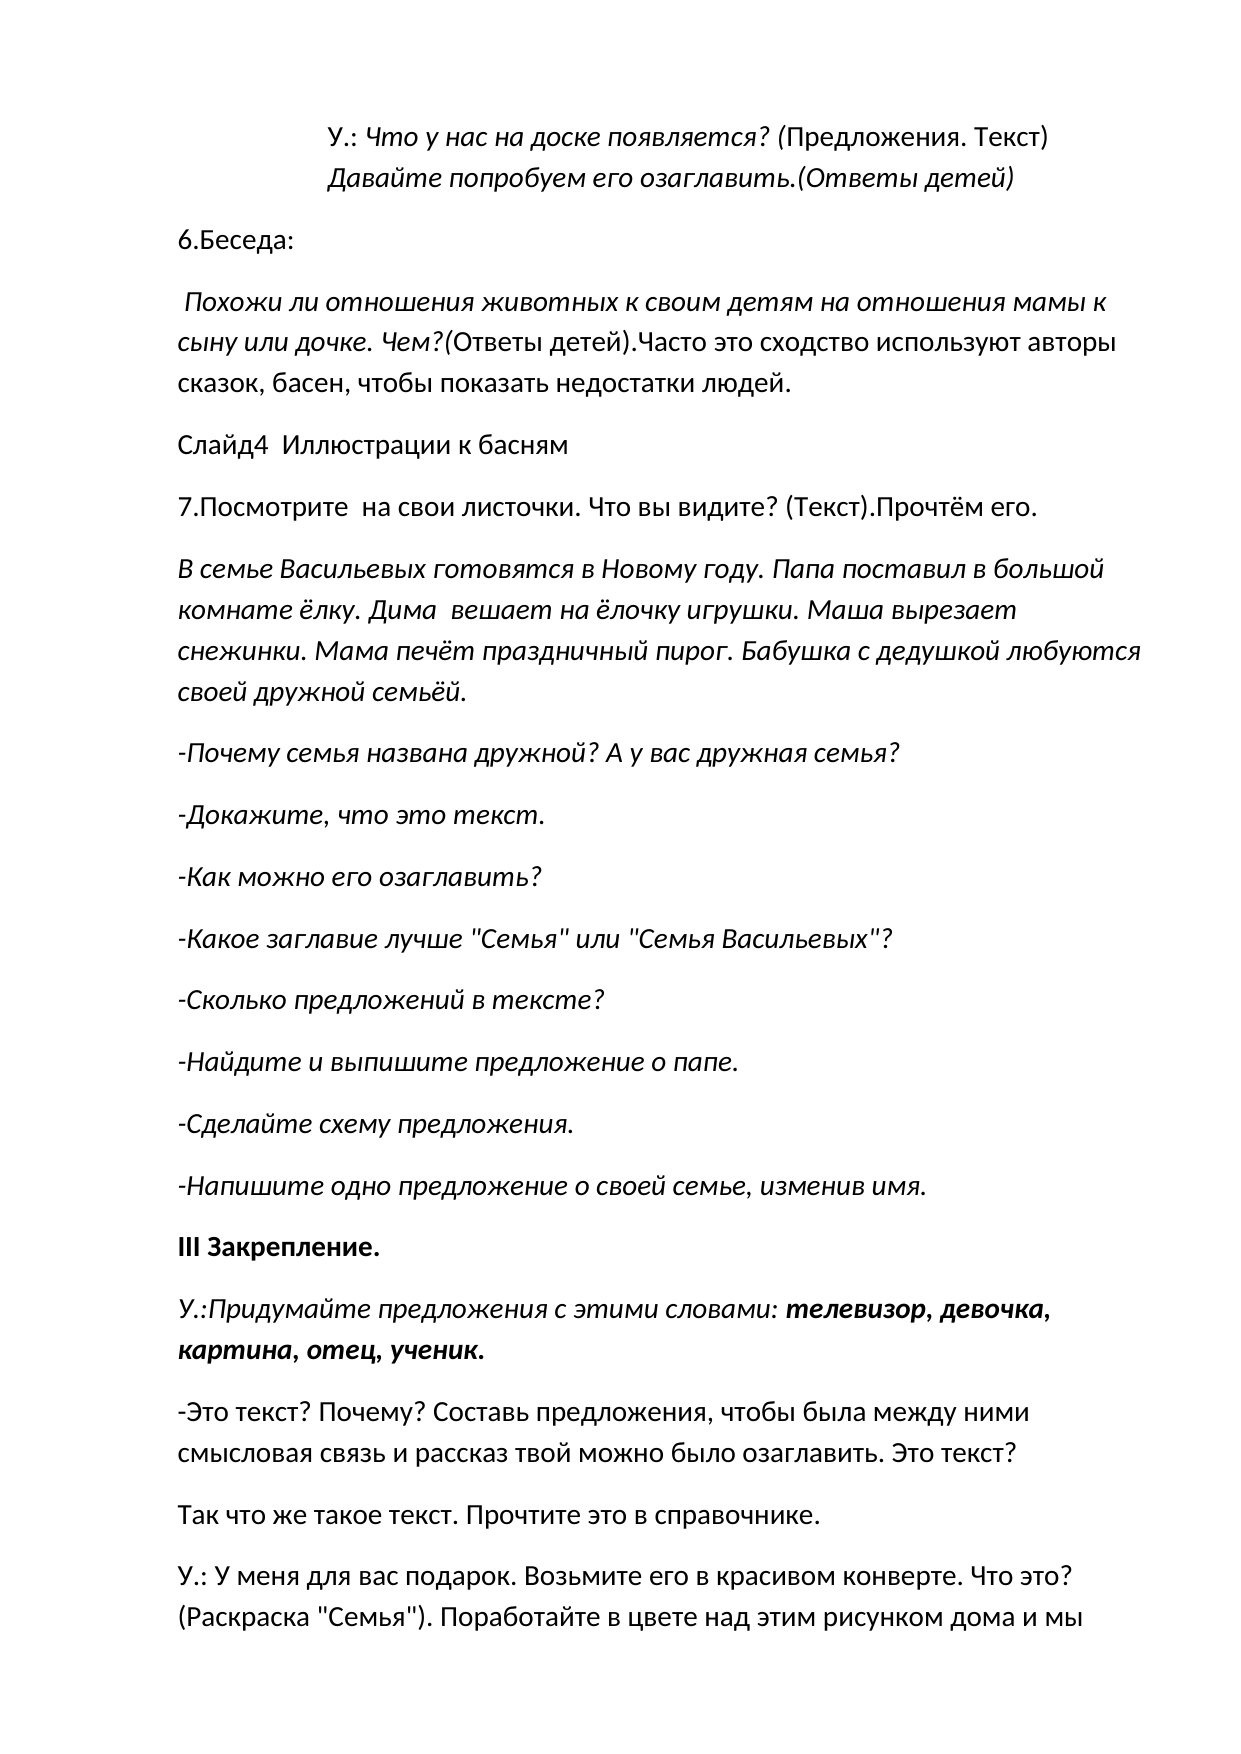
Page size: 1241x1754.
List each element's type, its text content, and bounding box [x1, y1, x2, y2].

text У.:Придумайте предложения с этими словами: телевизор, девочка, картина, отец, ученик. [177, 1290, 1152, 1367]
text -Это текст? Почему? Составь предложения, чтобы была между ними смысловая связь и рассказ твой можно было озаглавить. Это текст? [177, 1393, 1152, 1469]
list У.: Что у нас на доске появляется? (Предложения. Текст) Давайте попробуем его озаглавить.(Ответы детей) [327, 118, 1152, 195]
text -Сделайте схему предложения. [177, 1105, 1152, 1141]
text -Докажите, что это текст. [177, 796, 1152, 832]
text -Напишите одно предложение о своей семье, изменив имя. [177, 1167, 1152, 1202]
text Слайд4 Иллюстрации к басням [177, 426, 1152, 462]
text Похожи ли отношения животных к своим детям на отношения мамы к сыну или дочке. Чем?(Ответы детей).Часто это сходство используют авторы сказок, басен, чтобы показать недостатки людей. [177, 283, 1152, 400]
text -Как можно его озаглавить? [177, 858, 1152, 893]
text -Сколько предложений в тексте? [177, 981, 1152, 1017]
text -Найдите и выпишите предложение о папе. [177, 1043, 1152, 1079]
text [177, 1557, 1152, 1634]
text III Закрепление. [177, 1228, 1152, 1264]
text -Какое заглавие лучше "Семья" или "Семья Васильевых"? [177, 920, 1152, 955]
text 6.Беседа: [177, 221, 1152, 256]
text Так что же такое текст. Прочтите это в справочнике. [177, 1496, 1152, 1531]
text -Почему семья названа дружной? А у вас дружная семья? [177, 734, 1152, 770]
text В семье Васильевых готовятся в Новому году. Папа поставил в большой комнате ёлку. Дима вешает на ёлочку игрушки. Маша вырезает снежинки. Мама печёт праздничный пирог. Бабушка с дедушкой любуются своей дружной семьёй. [177, 550, 1152, 708]
text 7.Посмотрите на свои листочки. Что вы видите? (Текст).Прочтём его. [177, 488, 1152, 524]
